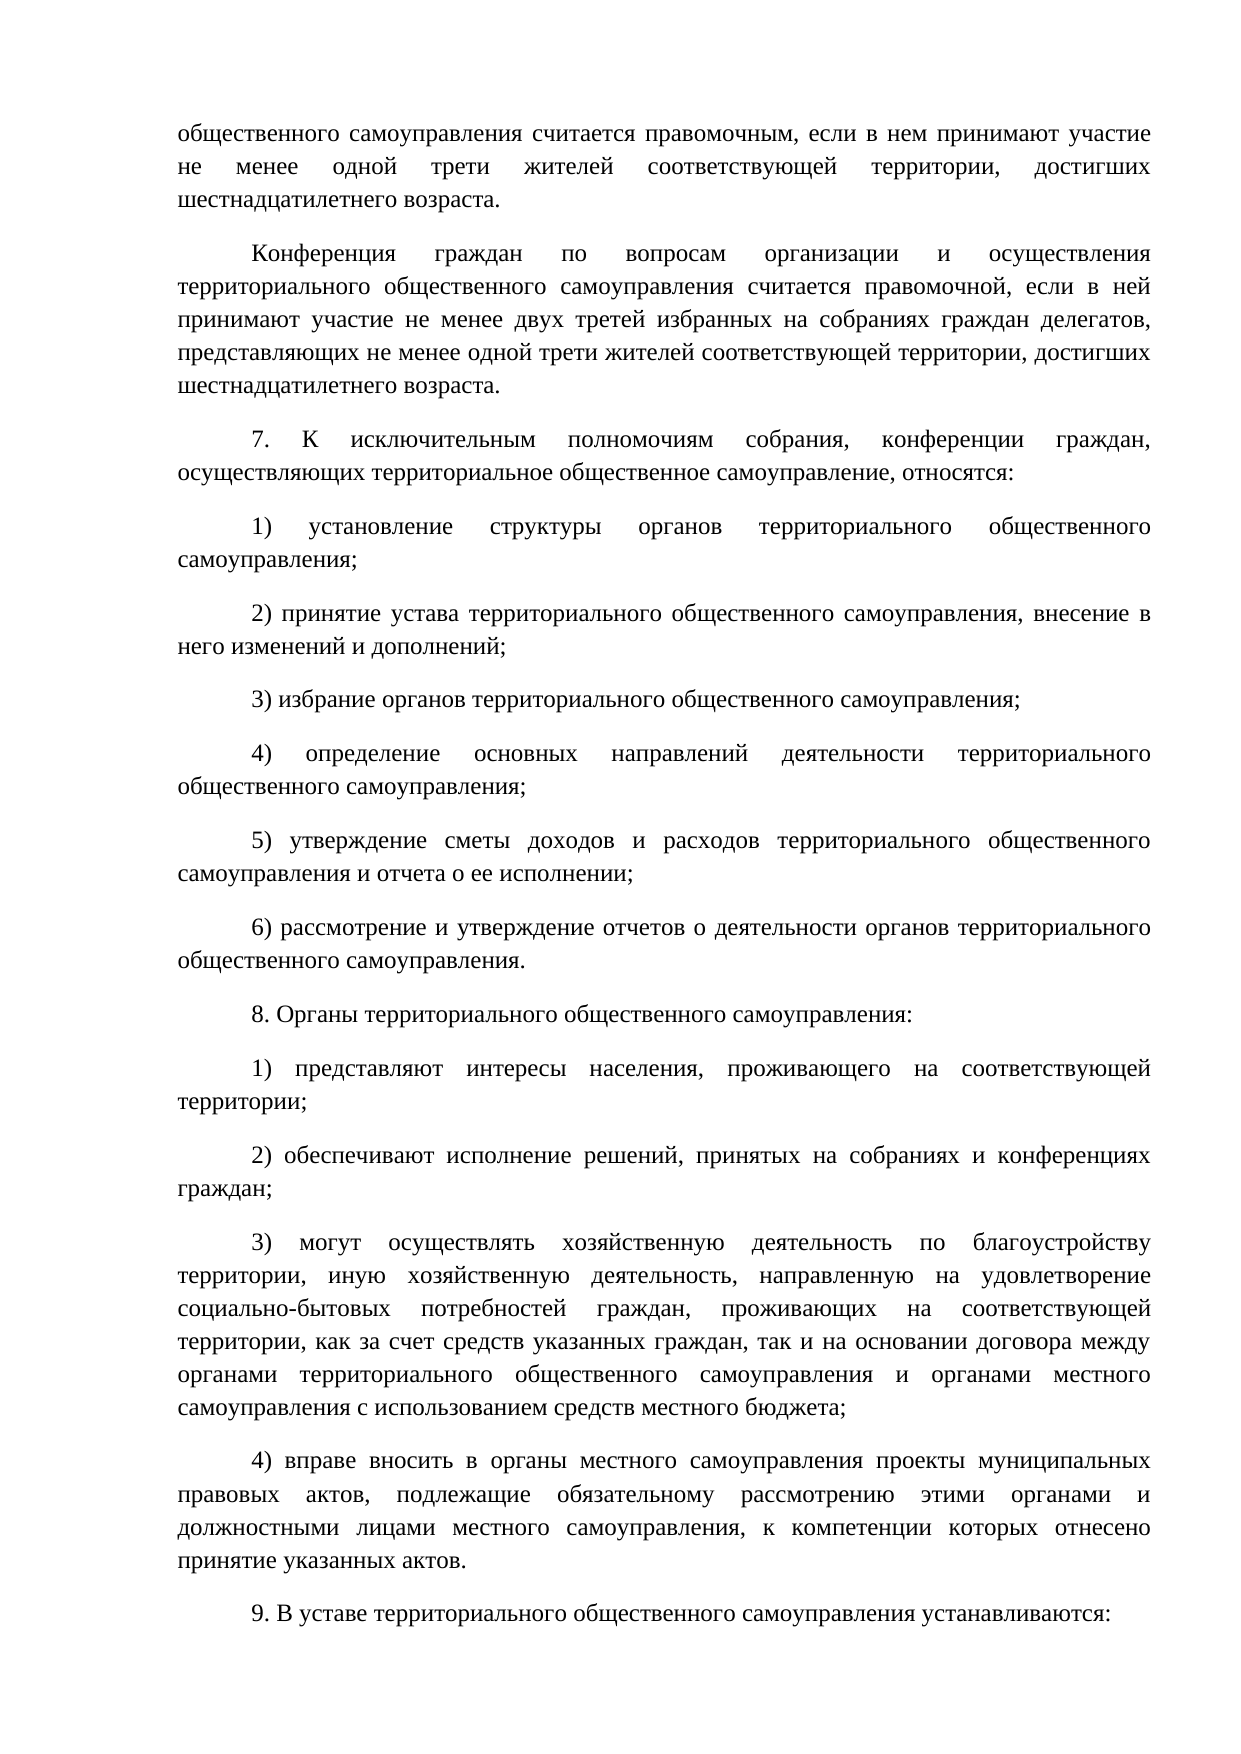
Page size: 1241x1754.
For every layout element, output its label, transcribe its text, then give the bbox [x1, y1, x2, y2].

text 4) вправе вносить в органы местного самоуправления проекты муниципальных правовых актов, подлежащие обязательному рассмотрению этими органами и должностными лицами местного самоуправления, к компетенции которых отнесено принятие указанных актов. [177, 1446, 1152, 1573]
text 8. Органы территориального общественного самоуправления: [177, 999, 1152, 1028]
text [177, 118, 1152, 213]
text 1) представляют интересы населения, проживающего на соответствующей территории; [177, 1053, 1152, 1115]
text 6) рассмотрение и утверждение отчетов о деятельности органов территориального общественного самоуправления. [177, 912, 1152, 974]
text 9. В уставе территориального общественного самоуправления устанавливаются: [177, 1598, 1152, 1627]
text 3) избрание органов территориального общественного самоуправления; [177, 684, 1152, 713]
text 2) принятие устава территориального общественного самоуправления, внесение в него изменений и дополнений; [177, 598, 1152, 659]
text 7. К исключительным полномочиям собрания, конференции граждан, осуществляющих территориальное общественное самоуправление, относятся: [177, 424, 1152, 486]
text 5) утверждение сметы доходов и расходов территориального общественного самоуправления и отчета о ее исполнении; [177, 825, 1152, 887]
text 1) установление структуры органов территориального общественного самоуправления; [177, 511, 1152, 573]
text Конференция граждан по вопросам организации и осуществления территориального общественного самоуправления считается правомочной, если в ней принимают участие не менее двух третей избранных на собраниях граждан делегатов, представляющих не менее одной трети жителей соответствующей территории, достигших шестнадцатилетнего возраста. [177, 238, 1152, 399]
text 2) обеспечивают исполнение решений, принятых на собраниях и конференциях граждан; [177, 1140, 1152, 1202]
text 3) могут осуществлять хозяйственную деятельность по благоустройству территории, иную хозяйственную деятельность, направленную на удовлетворение социально-бытовых потребностей граждан, проживающих на соответствующей территории, как за счет средств указанных граждан, так и на основании договора между органами территориального общественного самоуправления и органами местного самоуправления с использованием средств местного бюджета; [177, 1227, 1152, 1421]
text 4) определение основных направлений деятельности территориального общественного самоуправления; [177, 738, 1152, 800]
